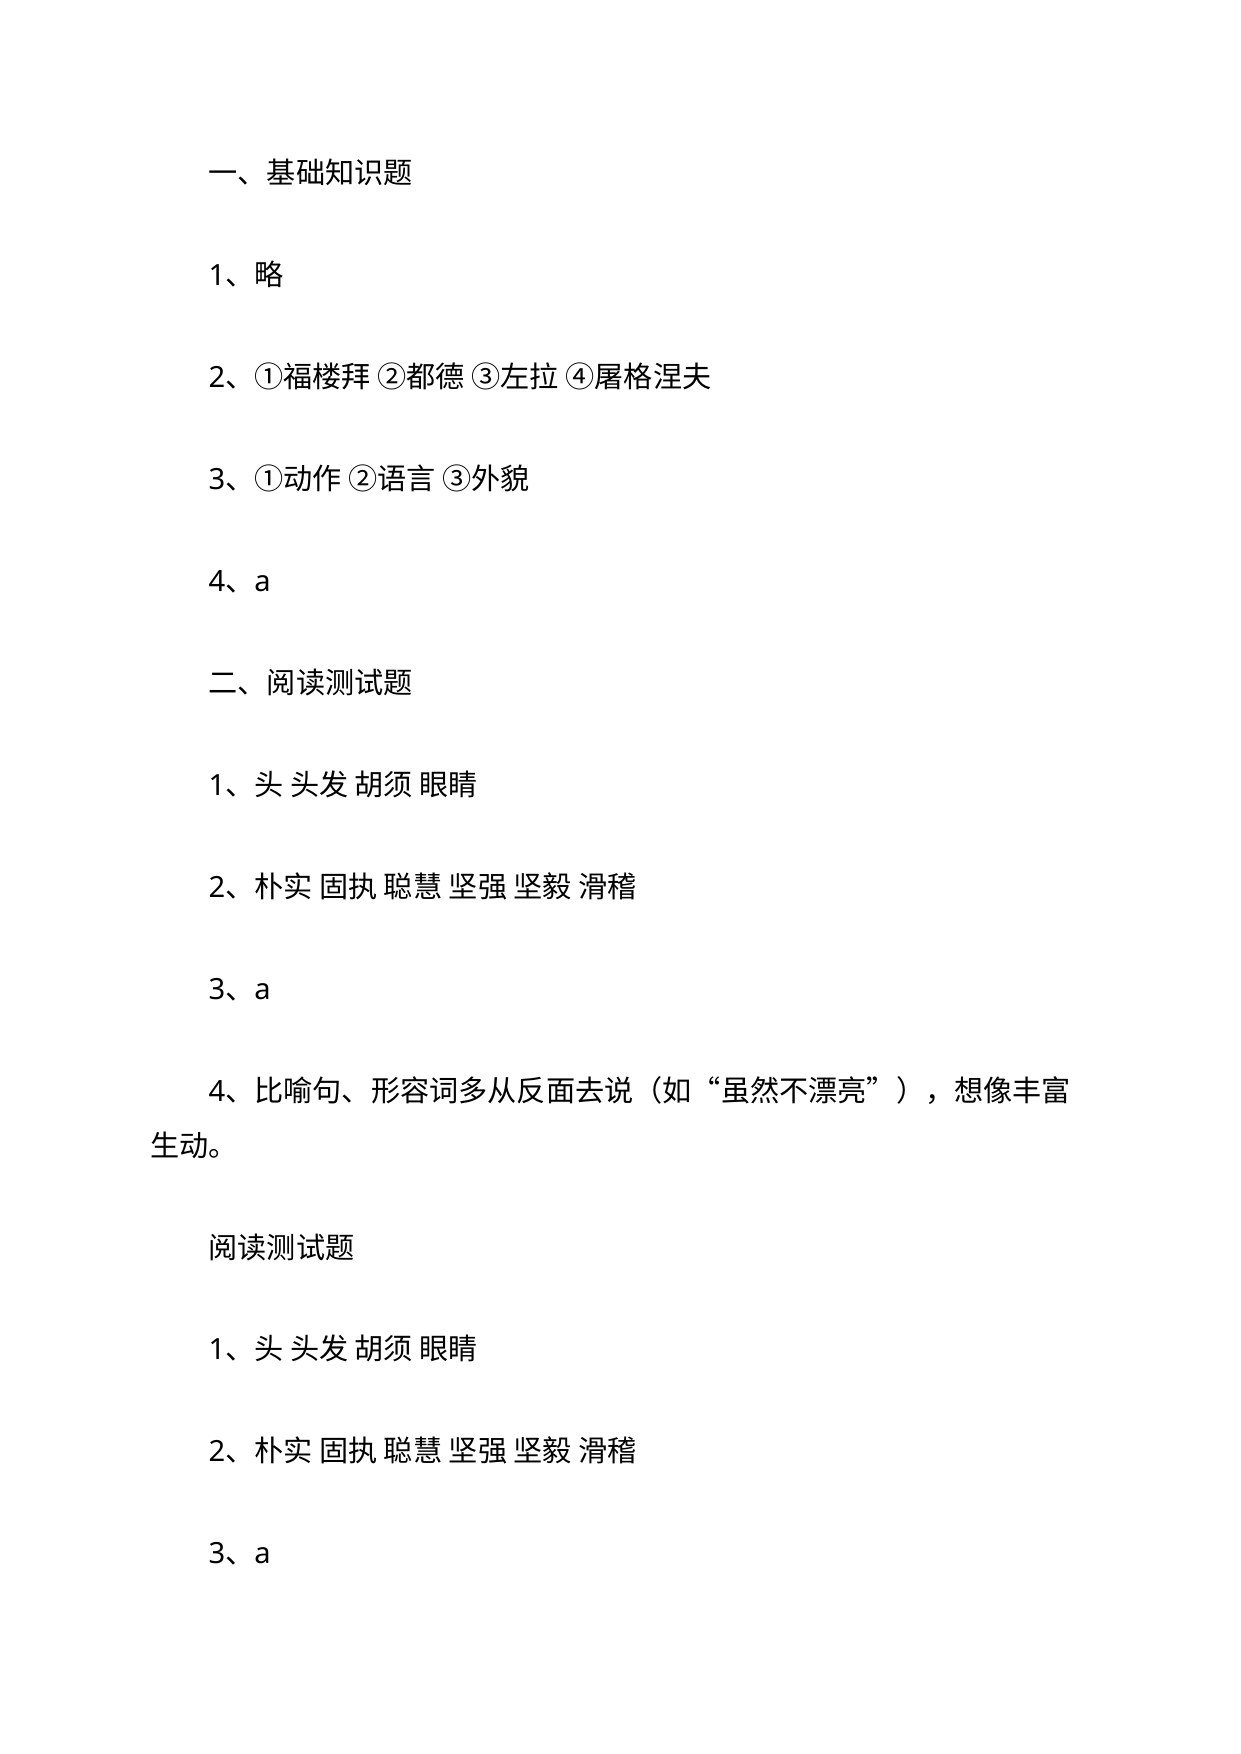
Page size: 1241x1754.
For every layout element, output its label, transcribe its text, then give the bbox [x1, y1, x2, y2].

text 1、略 [150, 252, 1090, 294]
text 阅读测试题 [150, 1224, 1090, 1266]
text 2、①福楼拜 ②都德 ③左拉 ④屠格涅夫 [150, 354, 1090, 396]
text 一、基础知识题 [150, 150, 1090, 192]
text 2、朴实 固执 聪慧 坚强 坚毅 滑稽 [150, 1428, 1090, 1470]
text 3、a [150, 1530, 1090, 1572]
text 1、头 头发 胡须 眼睛 [150, 1326, 1090, 1368]
text 1、头 头发 胡须 眼睛 [150, 761, 1090, 804]
text 4、比喻句、形容词多从反面去说（如“虽然不漂亮”），想像丰富生动。 [150, 1067, 1090, 1165]
text 3、a [150, 965, 1090, 1008]
text 2、朴实 固执 聪慧 坚强 坚毅 滑稽 [150, 863, 1090, 906]
text 3、①动作 ②语言 ③外貌 [150, 456, 1090, 498]
text 4、a [150, 558, 1090, 600]
text 二、阅读测试题 [150, 660, 1090, 702]
